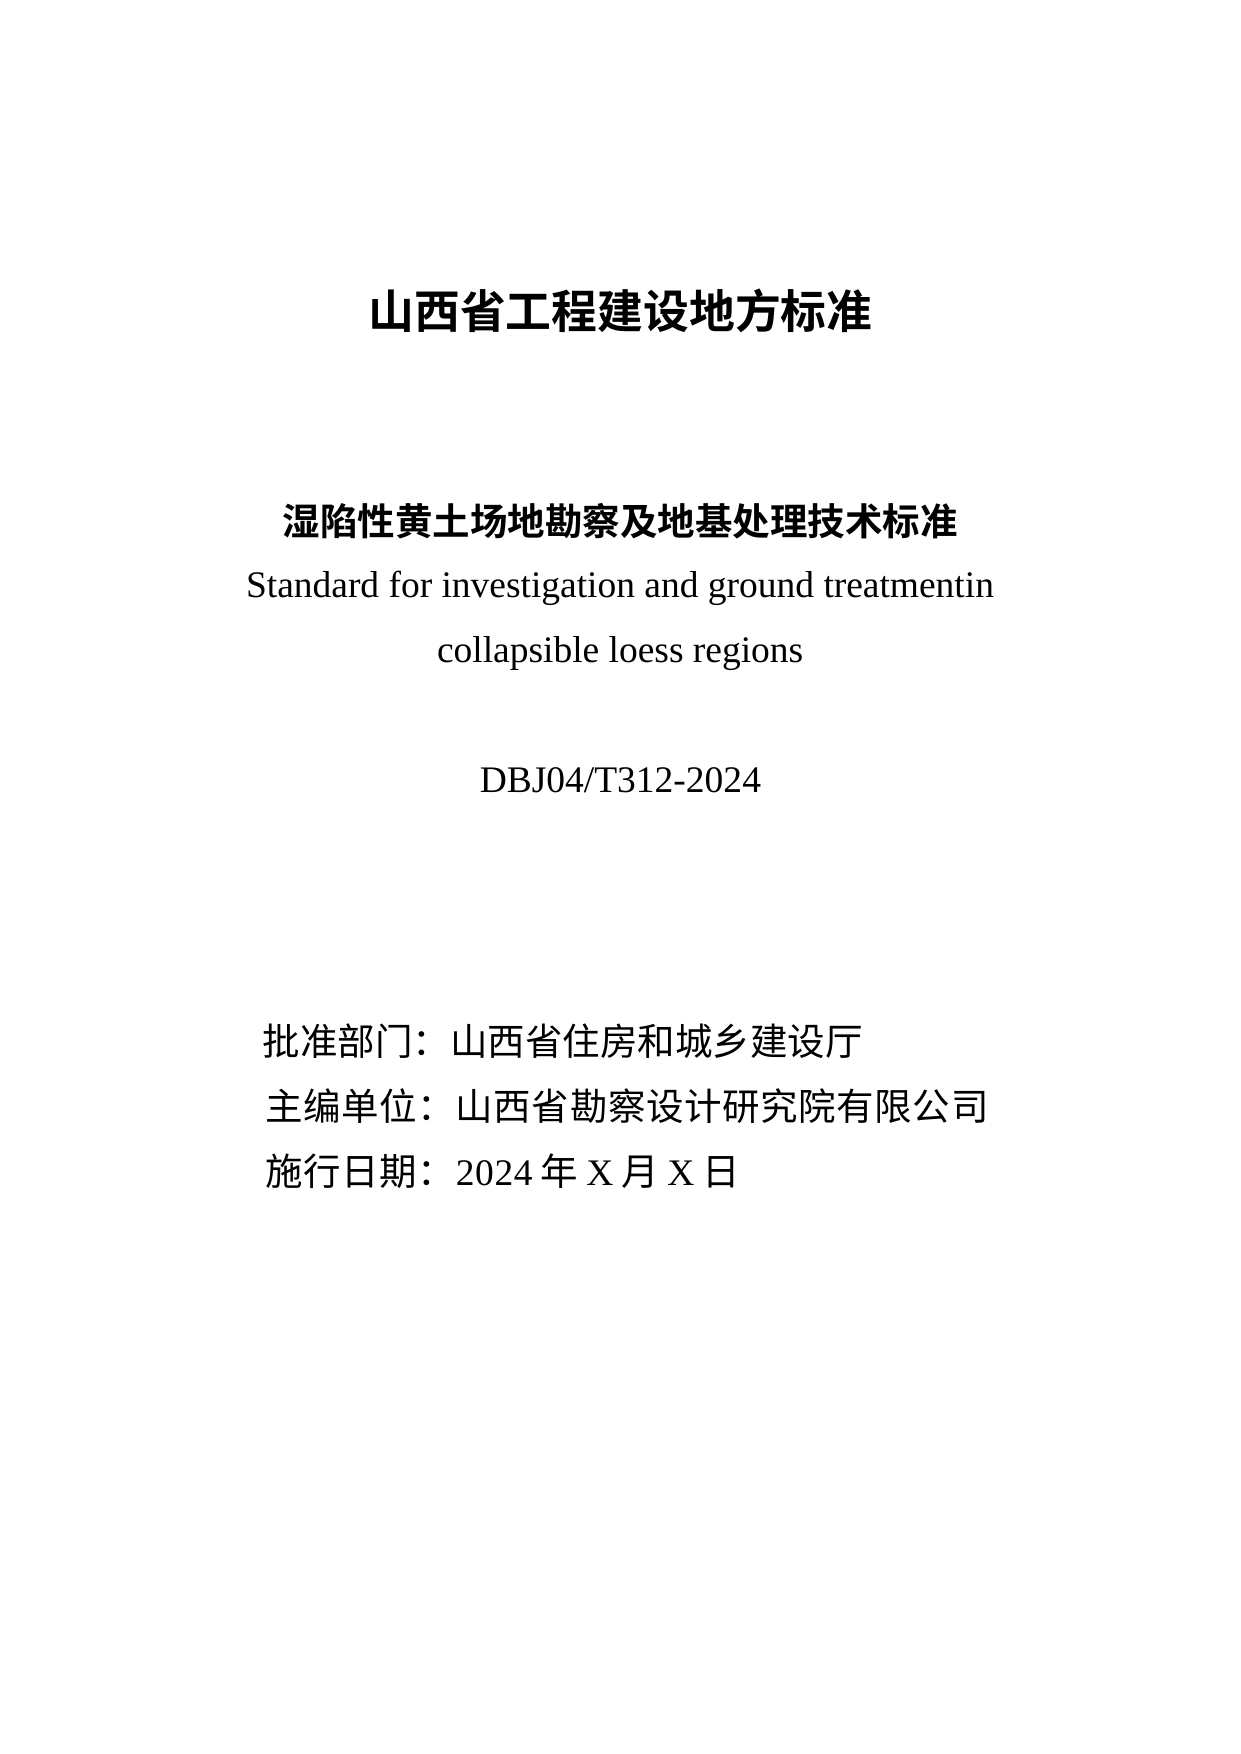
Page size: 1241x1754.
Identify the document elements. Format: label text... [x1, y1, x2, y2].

text 主编单位：山西省勘察设计研究院有限公司 [187, 1072, 1053, 1137]
text 批准部门：山西省住房和城乡建设厅 [187, 1007, 1053, 1072]
text 施行日期：2024年X月X日 [187, 1137, 1053, 1202]
text 山西省工程建设地方标准 [187, 259, 1053, 357]
text Standard for investigation and ground treatmentin collapsible loess regions [187, 552, 1053, 682]
text 湿陷性黄土场地勘察及地基处理技术标准 [187, 487, 1053, 552]
text DBJ04/T312-2024 [187, 747, 1053, 812]
